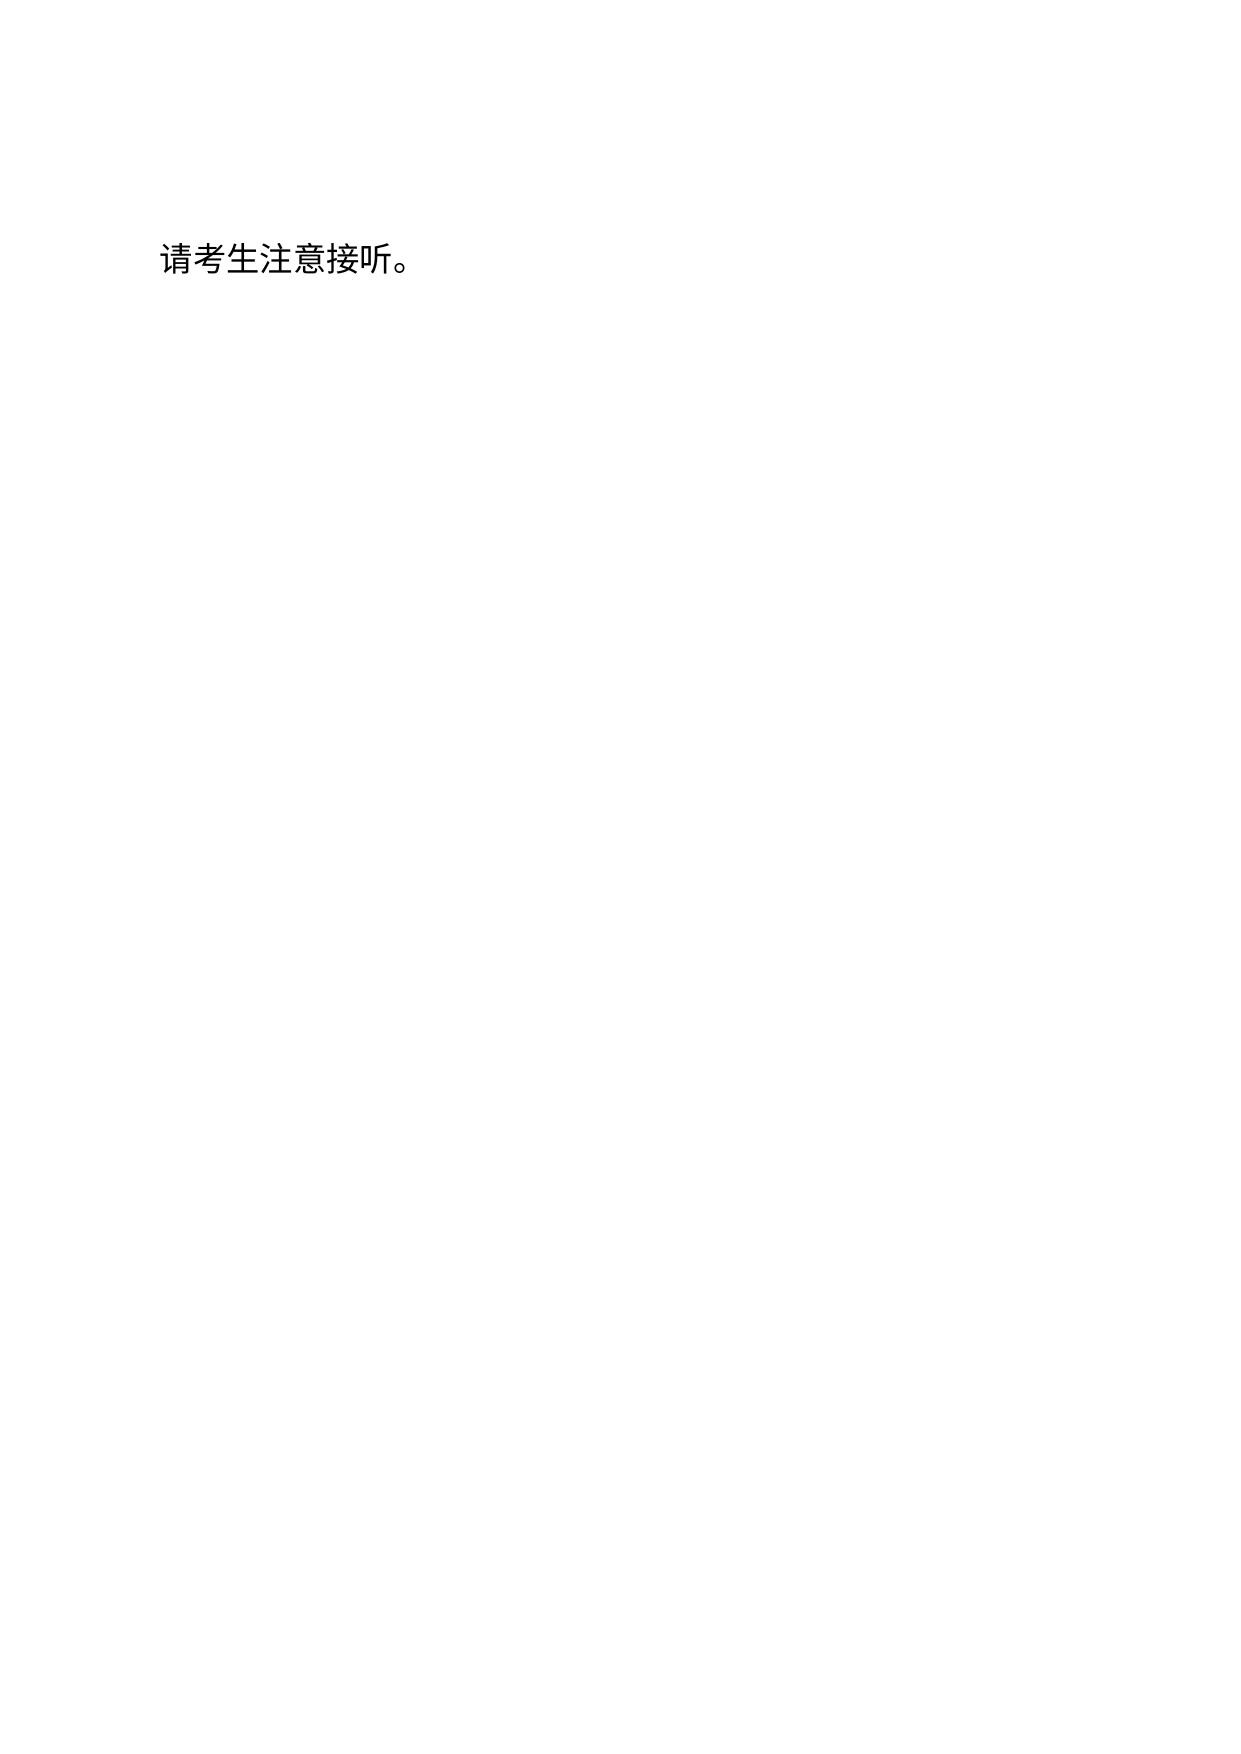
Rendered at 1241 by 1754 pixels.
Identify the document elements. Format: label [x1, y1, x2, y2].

text [159, 224, 1081, 289]
